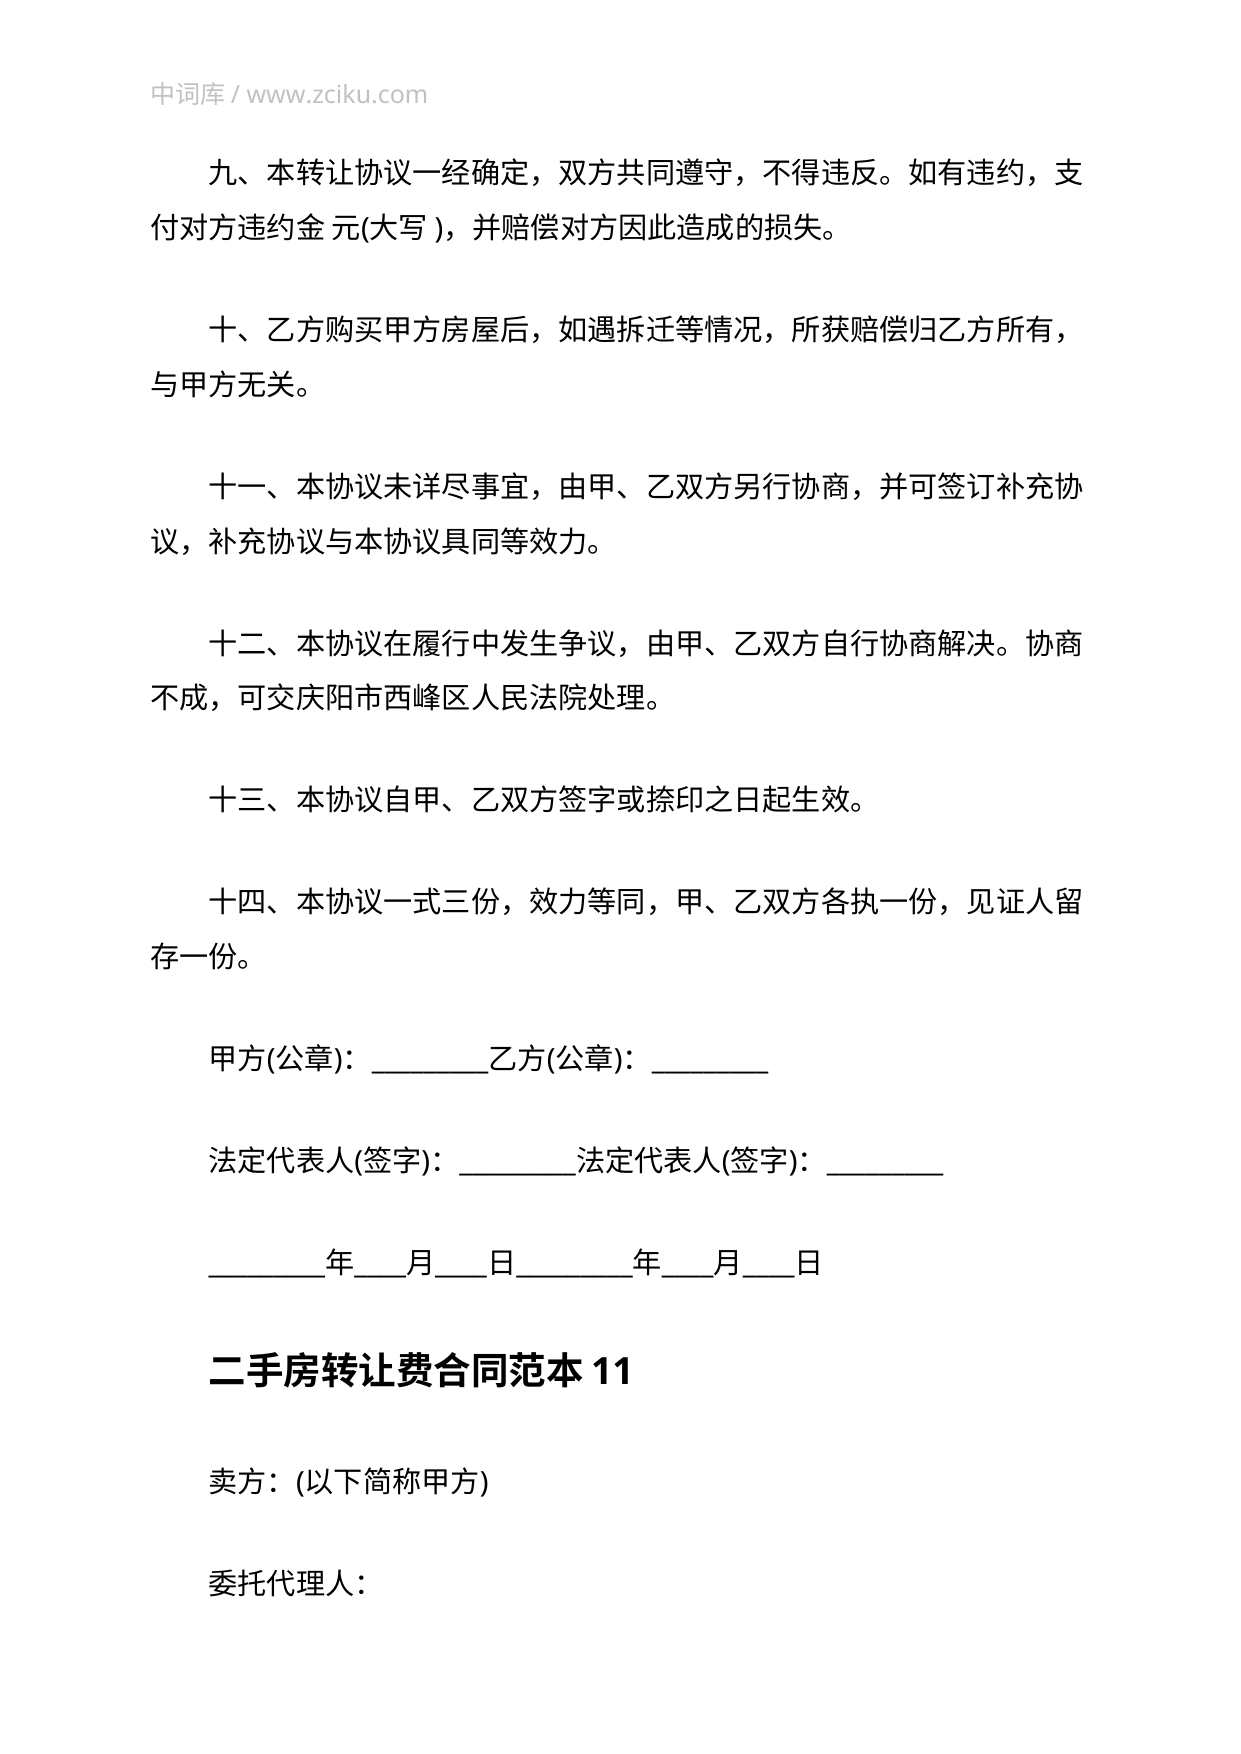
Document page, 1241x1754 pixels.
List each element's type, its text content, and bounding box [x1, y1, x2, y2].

text 十一、本协议未详尽事宜，由甲、乙双方另行协商，并可签订补充协议，补充协议与本协议具同等效力。 [150, 463, 1090, 561]
text 十四、本协议一式三份，效力等同，甲、乙双方各执一份，见证人留存一份。 [150, 879, 1090, 976]
text 十二、本协议在履行中发生争议，由甲、乙双方自行协商解决。协商不成，可交庆阳市西峰区人民法院处理。 [150, 620, 1090, 717]
text 二手房转让费合同范本11 [150, 1341, 1090, 1396]
text 卖方：(以下简称甲方) [150, 1459, 1090, 1501]
text 甲方(公章)：_________乙方(公章)：_________ [150, 1035, 1090, 1078]
text 委托代理人： [150, 1561, 1090, 1603]
text 九、本转让协议一经确定，双方共同遵守，不得违反。如有违约，支付对方违约金 元(大写 )，并赔偿对方因此造成的损失。 [150, 150, 1090, 247]
text 十三、本协议自甲、乙双方签字或捺印之日起生效。 [150, 777, 1090, 819]
text 法定代表人(签字)：_________法定代表人(签字)：_________ [150, 1137, 1090, 1180]
text _________年____月____日_________年____月____日 [150, 1239, 1090, 1282]
text 十、乙方购买甲方房屋后，如遇拆迁等情况，所获赔偿归乙方所有，与甲方无关。 [150, 307, 1090, 404]
